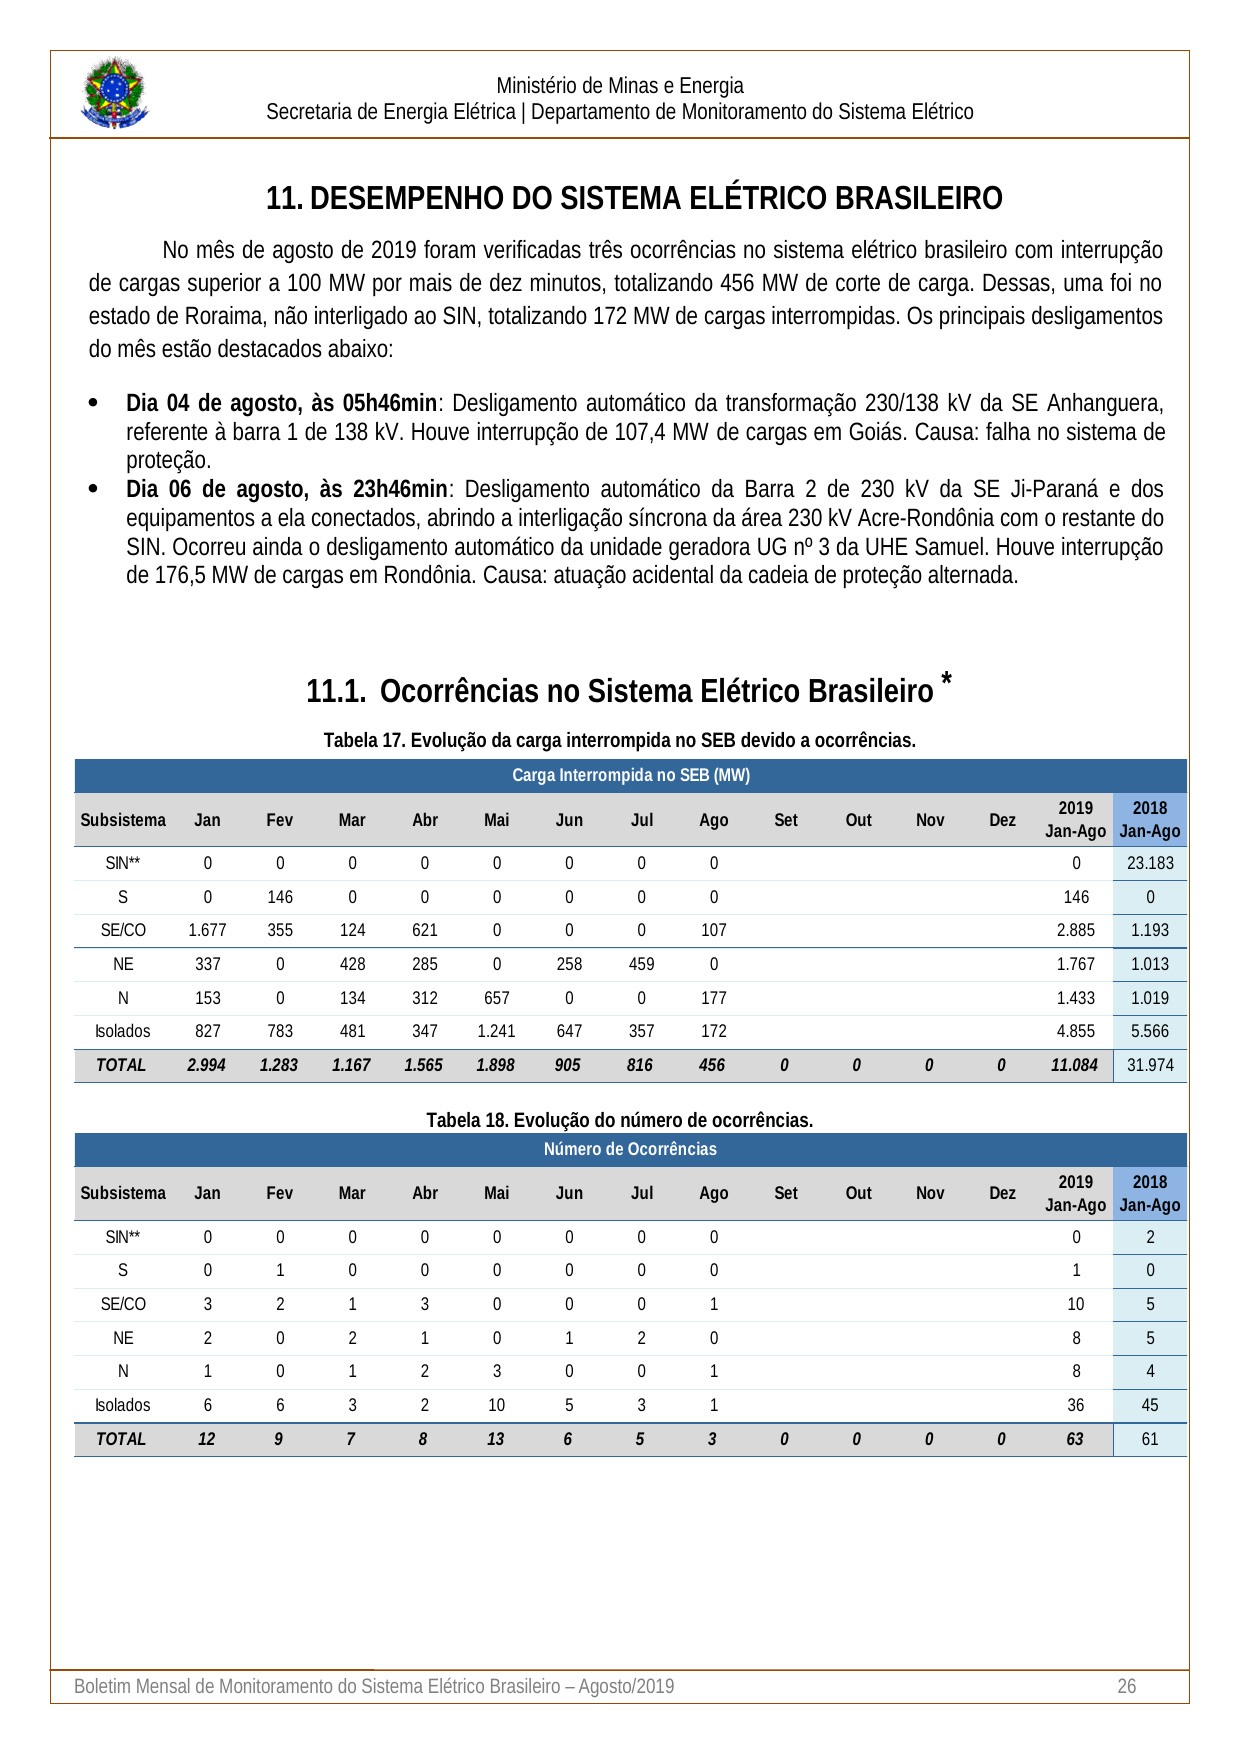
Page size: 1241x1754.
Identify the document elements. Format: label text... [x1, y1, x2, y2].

picture [76, 53, 154, 134]
list Dia 04 de agosto, às 05h46min: Desligamento automático da transformação 230/138 kV da SE Anhanguera, referente à barra 1 de 138 kV. Houve interrupção de 107,4 MW de cargas em Goiás. Causa: falha no sistema de proteção. [89, 388, 1166, 474]
text No mês de agosto de 2019 foram verificadas três ocorrências no sistema elétrico brasileiro com interrupção de cargas superior a 100 MW por mais de dez minutos, totalizando 456 MW de corte de carga. Dessas, uma foi no estado de Roraima, não interligado ao SIN, totalizando 172 MW de cargas interrompidas. Os principais desligamentos do mês estão destacados abaixo: [89, 235, 1166, 363]
text Tabela 17. Evolução da carga interrompida no SEB devido a ocorrências. [74, 728, 1166, 752]
text DESEMPENHO DO SISTEMA ELÉTRICO BRASILEIRO [103, 178, 1166, 216]
list Dia 06 de agosto, às 23h46min: Desligamento automático da Barra 2 de 230 kV da SE Ji-Paraná e dos equipamentos a ela conectados, abrindo a interligação síncrona da área 230 kV Acre-Rondônia com o restante do SIN. Ocorreu ainda o desligamento automático da unidade geradora UG nº 3 da UHE Samuel. Houve interrupção de 176,5 MW de cargas em Rondônia. Causa: atuação acidental da cadeia de proteção alternada. [89, 474, 1166, 589]
text Ocorrências no Sistema Elétrico Brasileiro [74, 671, 1166, 709]
text Tabela 18. Evolução do número de ocorrências. [74, 1108, 1166, 1132]
